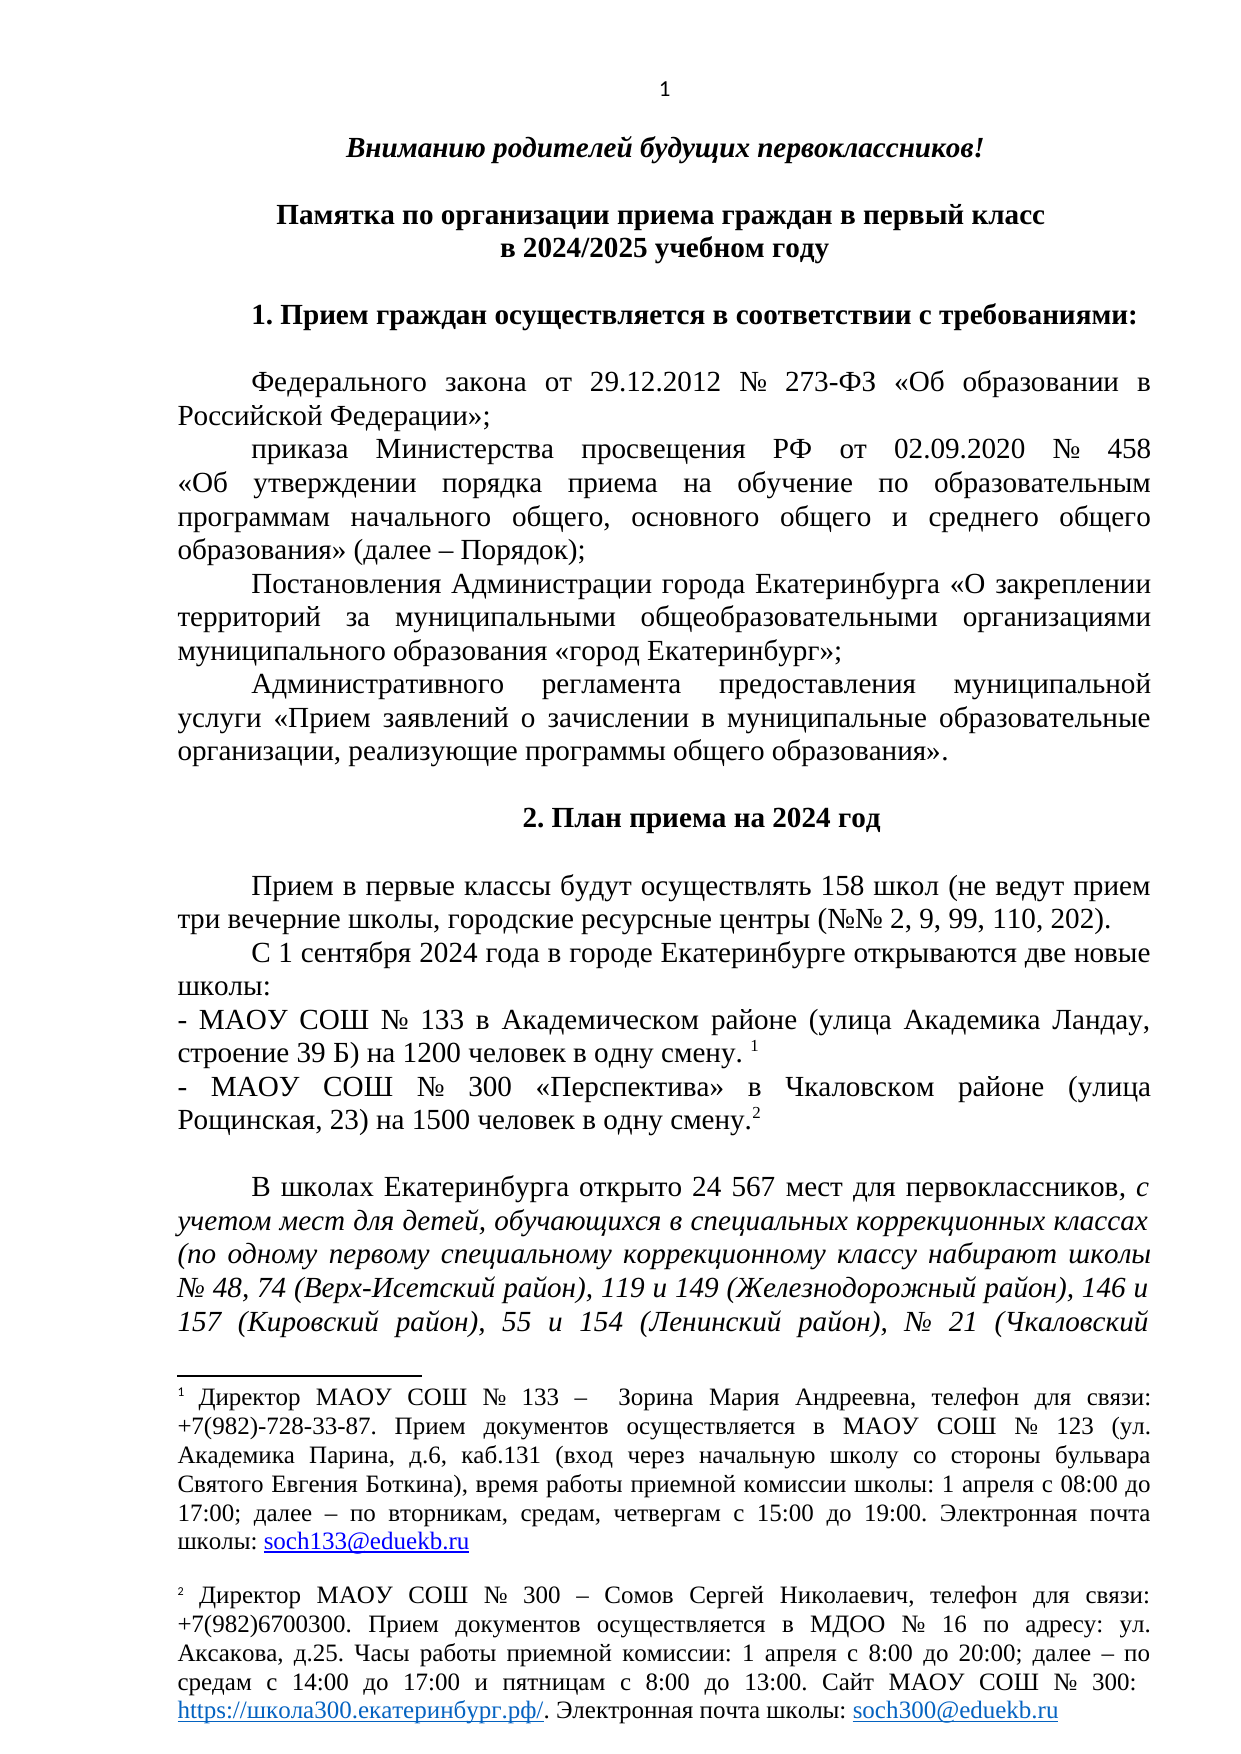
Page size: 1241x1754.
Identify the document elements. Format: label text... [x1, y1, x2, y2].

text Федерального закона от 29.12.2012 № 273-ФЗ «Об образовании в Российской Федерации»; [177, 364, 1152, 432]
text 2. План приема на 2024 год [177, 801, 1152, 834]
text Прием в первые классы будут осуществлять 158 школ (не ведут прием три вечерние школы, городские ресурсные центры (№№ 2, 9, 99, 110, 202). [177, 868, 1152, 935]
text - МАОУ СОШ № 300 «Перспектива» в Чкаловском районе (улица Рощинская, 23) на 1500 человек в одну смену. [177, 1069, 1152, 1136]
text Вниманию родителей будущих первоклассников! [177, 130, 1152, 163]
text приказа Министерства просвещения РФ от 02.09.2020 № 458 «Об утверждении порядка приема на обучение по образовательным программам начального общего, основного общего и среднего общего образования» (далее – Порядок); [177, 432, 1152, 566]
text Памятка по организации приема граждан в первый класс в 2024/2025 учебном году [177, 197, 1152, 264]
text 1. Прием граждан осуществляется в соответствии с требованиями: [177, 297, 1152, 331]
text Административного регламента предоставления муниципальной услуги «Прием заявлений о зачислении в муниципальные образовательные организации, реализующие программы общего образования». [177, 666, 1152, 767]
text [177, 1169, 1152, 1337]
text С 1 сентября 2024 года в городе Екатеринбурге открываются две новые школы: [177, 935, 1152, 1002]
text Постановления Администрации города Екатеринбурга «О закреплении территорий за муниципальными общеобразовательными организациями муниципального образования «город Екатеринбург»; [177, 566, 1152, 666]
text - МАОУ СОШ № 133 в Академическом районе (улица Академика Ландау, строение 39 Б) на 1200 человек в одну смену. [177, 1002, 1152, 1069]
